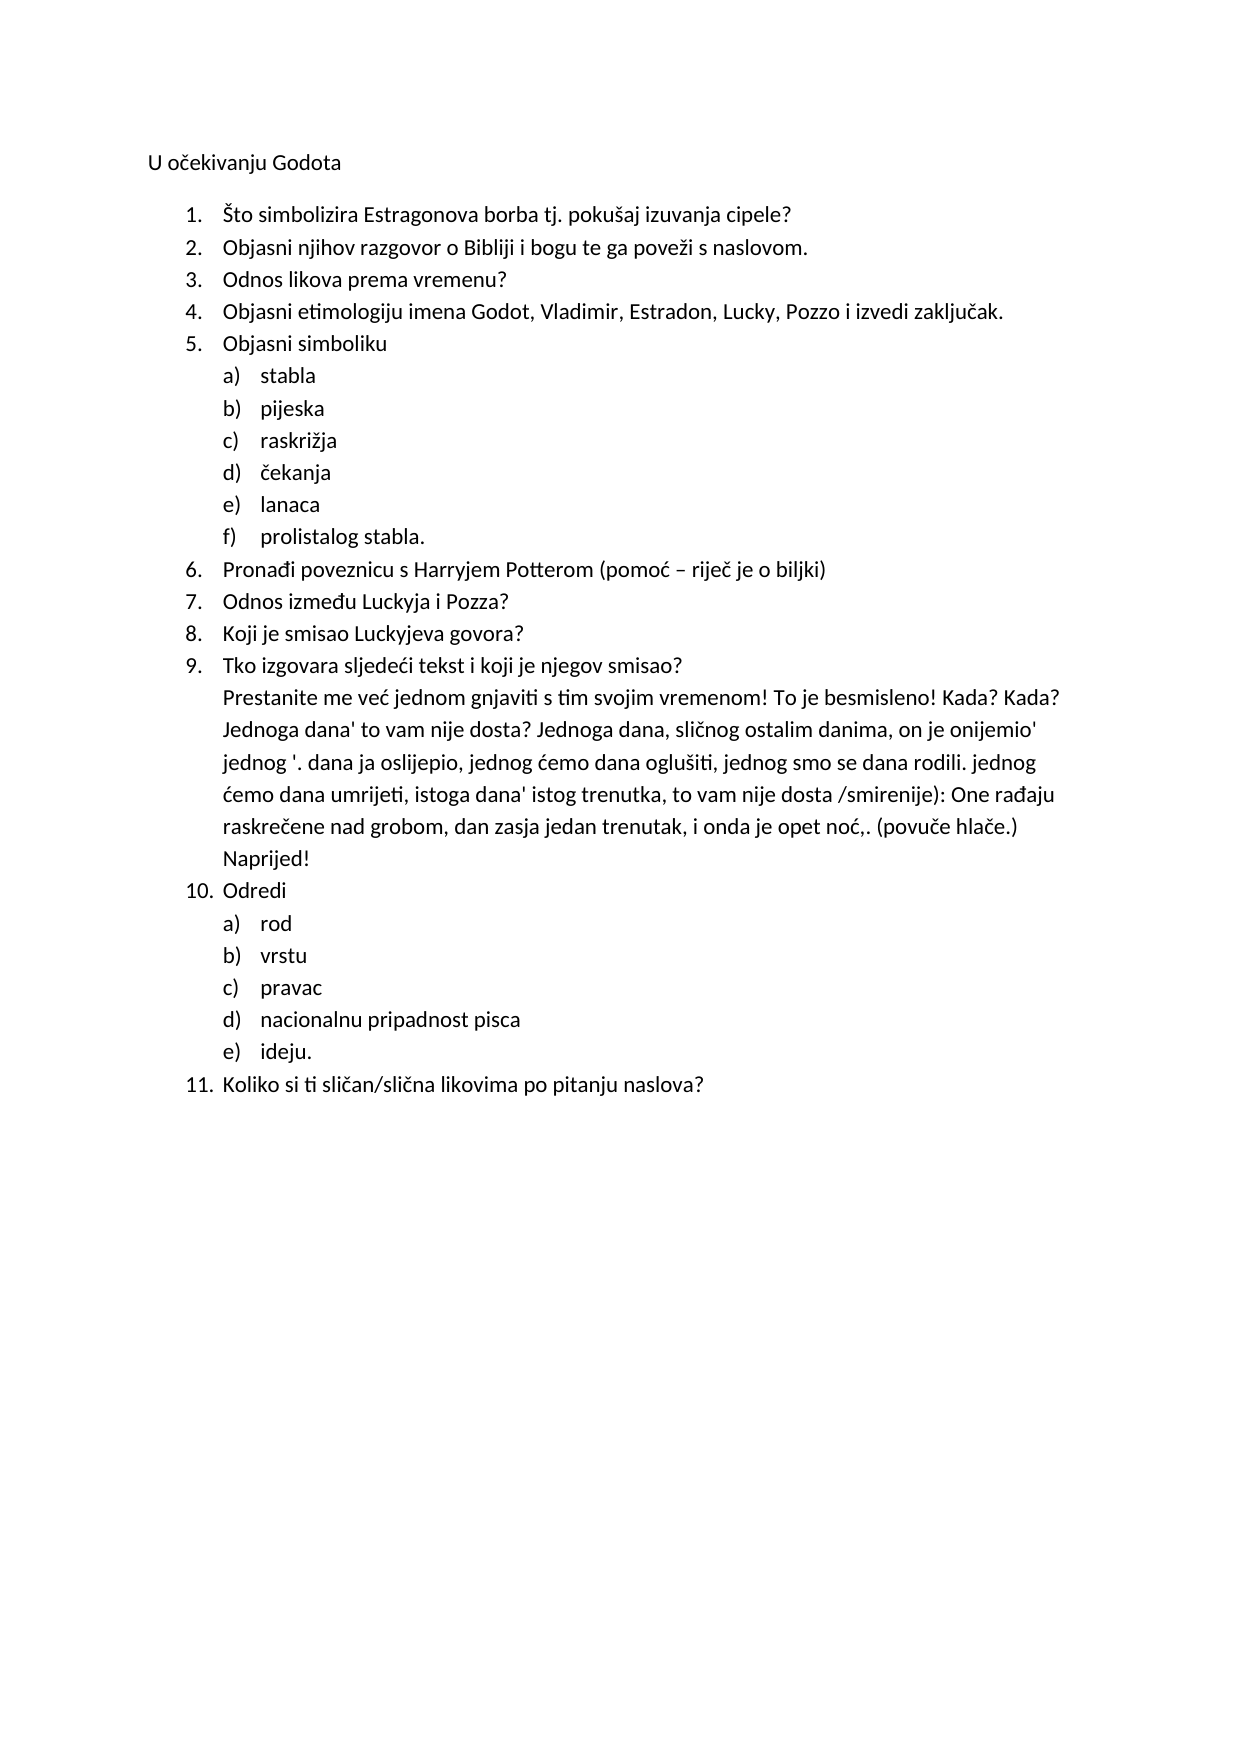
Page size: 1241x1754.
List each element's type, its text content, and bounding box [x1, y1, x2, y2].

list Pronađi poveznicu s Harryjem Potterom (pomoć – riječ je o biljki) [185, 555, 1093, 583]
list Objasni simboliku [185, 329, 1093, 357]
list pravac [223, 973, 1093, 1001]
list lanaca [223, 490, 1093, 518]
list Što simbolizira Estragonova borba tj. pokušaj izuvanja cipele? [185, 201, 1093, 229]
list Tko izgovara sljedeći tekst i koji je njegov smisao? [185, 651, 1093, 679]
list raskrižja [223, 426, 1093, 454]
text U očekivanju Godota [148, 148, 1093, 176]
list Odnos između Luckyja i Pozza? [185, 587, 1093, 615]
list Objasni njihov razgovor o Bibliji i bogu te ga poveži s naslovom. [185, 233, 1093, 261]
list Prestanite me već jednom gnjaviti s tim svojim vremenom! To je besmisleno! Kada? Kada? Jednoga dana' to vam nije dosta? Jednoga dana, sličnog ostalim danima, on je onijemio' jednog '. dana ja oslijepio, jednog ćemo dana oglušiti, jednog smo se dana rodili. jednog ćemo dana umrijeti, istoga dana' istog trenutka, to vam nije dosta /smirenije): One rađaju raskrečene nad grobom, dan zasja jedan trenutak, i onda je opet noć,. (povuče hlače.) Naprijed! [223, 683, 1093, 872]
list Odnos likova prema vremenu? [185, 265, 1093, 293]
list Odredi [185, 877, 1093, 904]
list Koji je smisao Luckyjeva govora? [185, 619, 1093, 647]
list vrstu [223, 941, 1093, 969]
list Koliko si ti sličan/slična likovima po pitanju naslova? [185, 1070, 1093, 1098]
list prolistalog stabla. [223, 522, 1093, 551]
list pijeska [223, 394, 1093, 422]
list ideju. [223, 1037, 1093, 1066]
list nacionalnu pripadnost pisca [223, 1005, 1093, 1033]
list Objasni etimologiju imena Godot, Vladimir, Estradon, Lucky, Pozzo i izvedi zaključak. [185, 297, 1093, 325]
list rod [223, 909, 1093, 937]
list čekanja [223, 458, 1093, 486]
list stabla [223, 362, 1093, 389]
